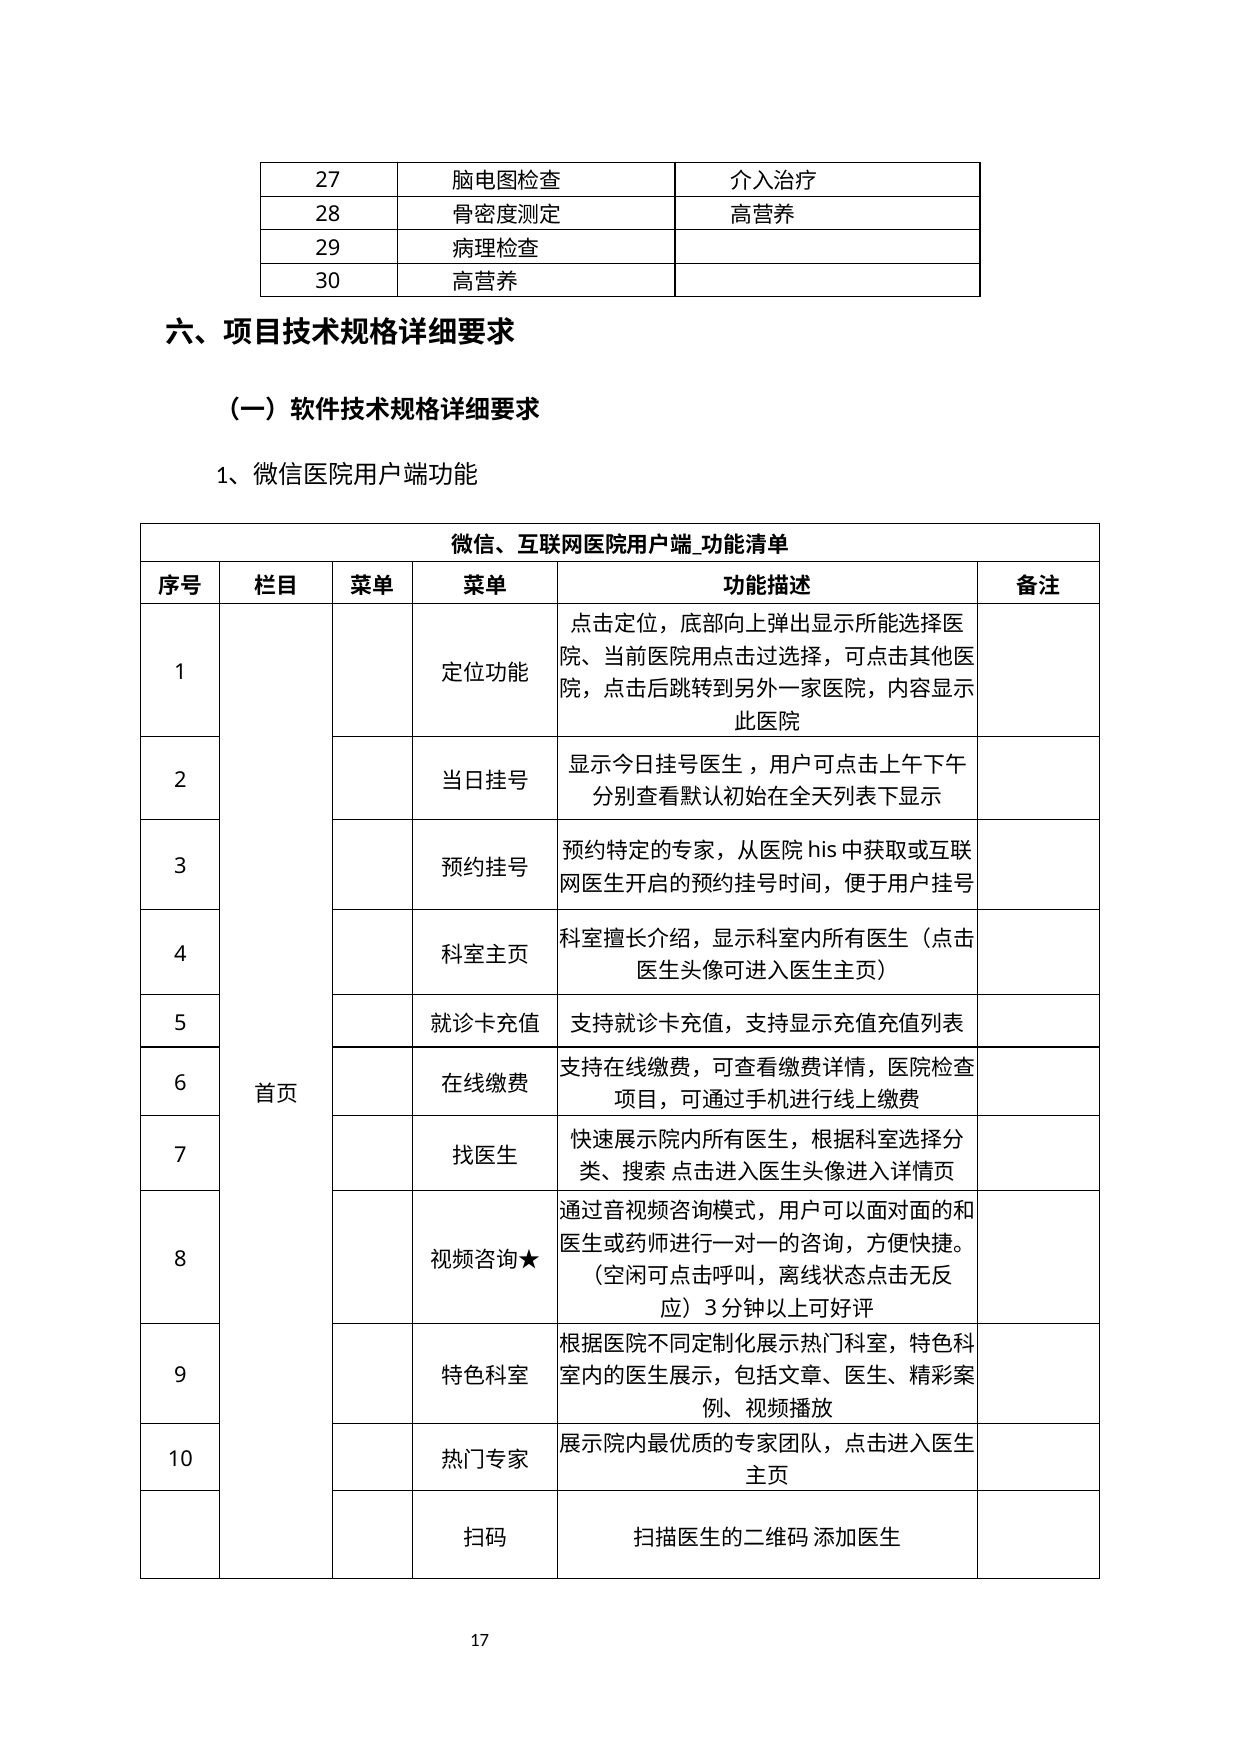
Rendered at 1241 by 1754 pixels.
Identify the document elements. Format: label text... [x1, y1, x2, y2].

table_cell 在线缴费 [413, 1048, 557, 1115]
table_cell 预约特定的专家，从医院his中获取或互联网医生开启的预约挂号时间，便于用户挂号 [558, 820, 977, 909]
table_cell 2 [141, 737, 219, 819]
table_cell [978, 1191, 1099, 1323]
table_cell 栏目 [220, 562, 332, 603]
table_cell [978, 1048, 1099, 1115]
table_cell 快速展示院内所有医生，根据科室选择分类、搜索 点击进入医生头像进入详情页 [558, 1116, 977, 1190]
table_cell [333, 1191, 412, 1323]
table_cell 科室擅长介绍，显示科室内所有医生（点击医生头像可进入医生主页） [558, 910, 977, 994]
table_cell 29 [261, 230, 397, 263]
table_cell 7 [141, 1116, 219, 1190]
text （一）软件技术规格详细要求 [216, 375, 1075, 440]
table_cell 热门专家 [413, 1424, 557, 1490]
table_cell 1 [141, 604, 219, 736]
table_cell 28 [261, 197, 397, 229]
table_cell 30 [261, 264, 397, 296]
table_cell [978, 1116, 1099, 1190]
table_cell 骨密度测定 [398, 197, 674, 229]
table_cell 扫码 [413, 1491, 557, 1578]
table_cell [978, 604, 1099, 736]
table_cell 6 [141, 1048, 219, 1115]
table_cell 3 [141, 820, 219, 909]
table_cell [333, 1424, 412, 1490]
table_cell 序号 [141, 562, 219, 603]
table_cell [676, 264, 979, 296]
table_cell 脑电图检查 [398, 163, 674, 196]
text 1、微信医院用户端功能 [165, 440, 1075, 505]
table_cell 支持在线缴费，可查看缴费详情，医院检查项目，可通过手机进行线上缴费 [558, 1048, 977, 1115]
table_cell [141, 1491, 219, 1578]
table_cell 视频咨询★ [413, 1191, 557, 1323]
table_cell 根据医院不同定制化展示热门科室，特色科室内的医生展示，包括文章、医生、精彩案例、视频播放 [558, 1324, 977, 1423]
table_cell [333, 1116, 412, 1190]
table_cell 8 [141, 1191, 219, 1323]
table_cell [978, 737, 1099, 819]
table_cell 高营养 [676, 197, 979, 229]
table_cell 预约挂号 [413, 820, 557, 909]
table_cell [333, 604, 412, 736]
table_cell [978, 1491, 1099, 1578]
table_cell 9 [141, 1324, 219, 1423]
table_cell [978, 1324, 1099, 1423]
table_cell 就诊卡充值 [413, 995, 557, 1046]
table_cell [978, 995, 1099, 1046]
table_cell 10 [141, 1424, 219, 1490]
table_cell 功能描述 [558, 562, 977, 603]
table_cell 特色科室 [413, 1324, 557, 1423]
table_cell 当日挂号 [413, 737, 557, 819]
table_cell 显示今日挂号医生 ，用户可点击上午下午 分别查看默认初始在全天列表下显示 [558, 737, 977, 819]
table_cell 高营养 [398, 264, 674, 296]
table_cell [978, 820, 1099, 909]
table_cell [333, 1491, 412, 1578]
table_cell [333, 995, 412, 1046]
table_cell 5 [141, 995, 219, 1046]
table_cell 扫描医生的二维码 添加医生 [558, 1491, 977, 1578]
table_cell [978, 910, 1099, 994]
table_cell 27 [261, 163, 397, 196]
table_cell 备注 [978, 562, 1099, 603]
table_cell 介入治疗 [676, 163, 979, 196]
table_cell 支持就诊卡充值，支持显示充值充值列表 [558, 995, 977, 1046]
table_cell [333, 1048, 412, 1115]
table_cell 首页 [220, 604, 332, 1578]
table_cell [333, 1324, 412, 1423]
table_header 微信、互联网医院用户端_功能清单 [141, 524, 1099, 561]
table_cell 科室主页 [413, 910, 557, 994]
table_cell 4 [141, 910, 219, 994]
table_cell 找医生 [413, 1116, 557, 1190]
table_cell [333, 910, 412, 994]
table_cell 通过音视频咨询模式，用户可以面对面的和医生或药师进行一对一的咨询，方便快捷。（空闲可点击呼叫，离线状态点击无反应）3分钟以上可好评 [558, 1191, 977, 1323]
table_cell 菜单 [413, 562, 557, 603]
table_cell [333, 737, 412, 819]
table_cell 点击定位，底部向上弹出显示所能选择医院、当前医院用点击过选择，可点击其他医院，点击后跳转到另外一家医院，内容显示此医院 [558, 604, 977, 736]
table_cell [978, 1424, 1099, 1490]
table_cell 病理检查 [398, 230, 674, 263]
text 六、项目技术规格详细要求 [165, 297, 1075, 362]
table_cell 菜单 [333, 562, 412, 603]
table_cell 展示院内最优质的专家团队，点击进入医生主页 [558, 1424, 977, 1490]
table_cell [676, 230, 979, 263]
table_cell 定位功能 [413, 604, 557, 736]
table_cell [333, 820, 412, 909]
